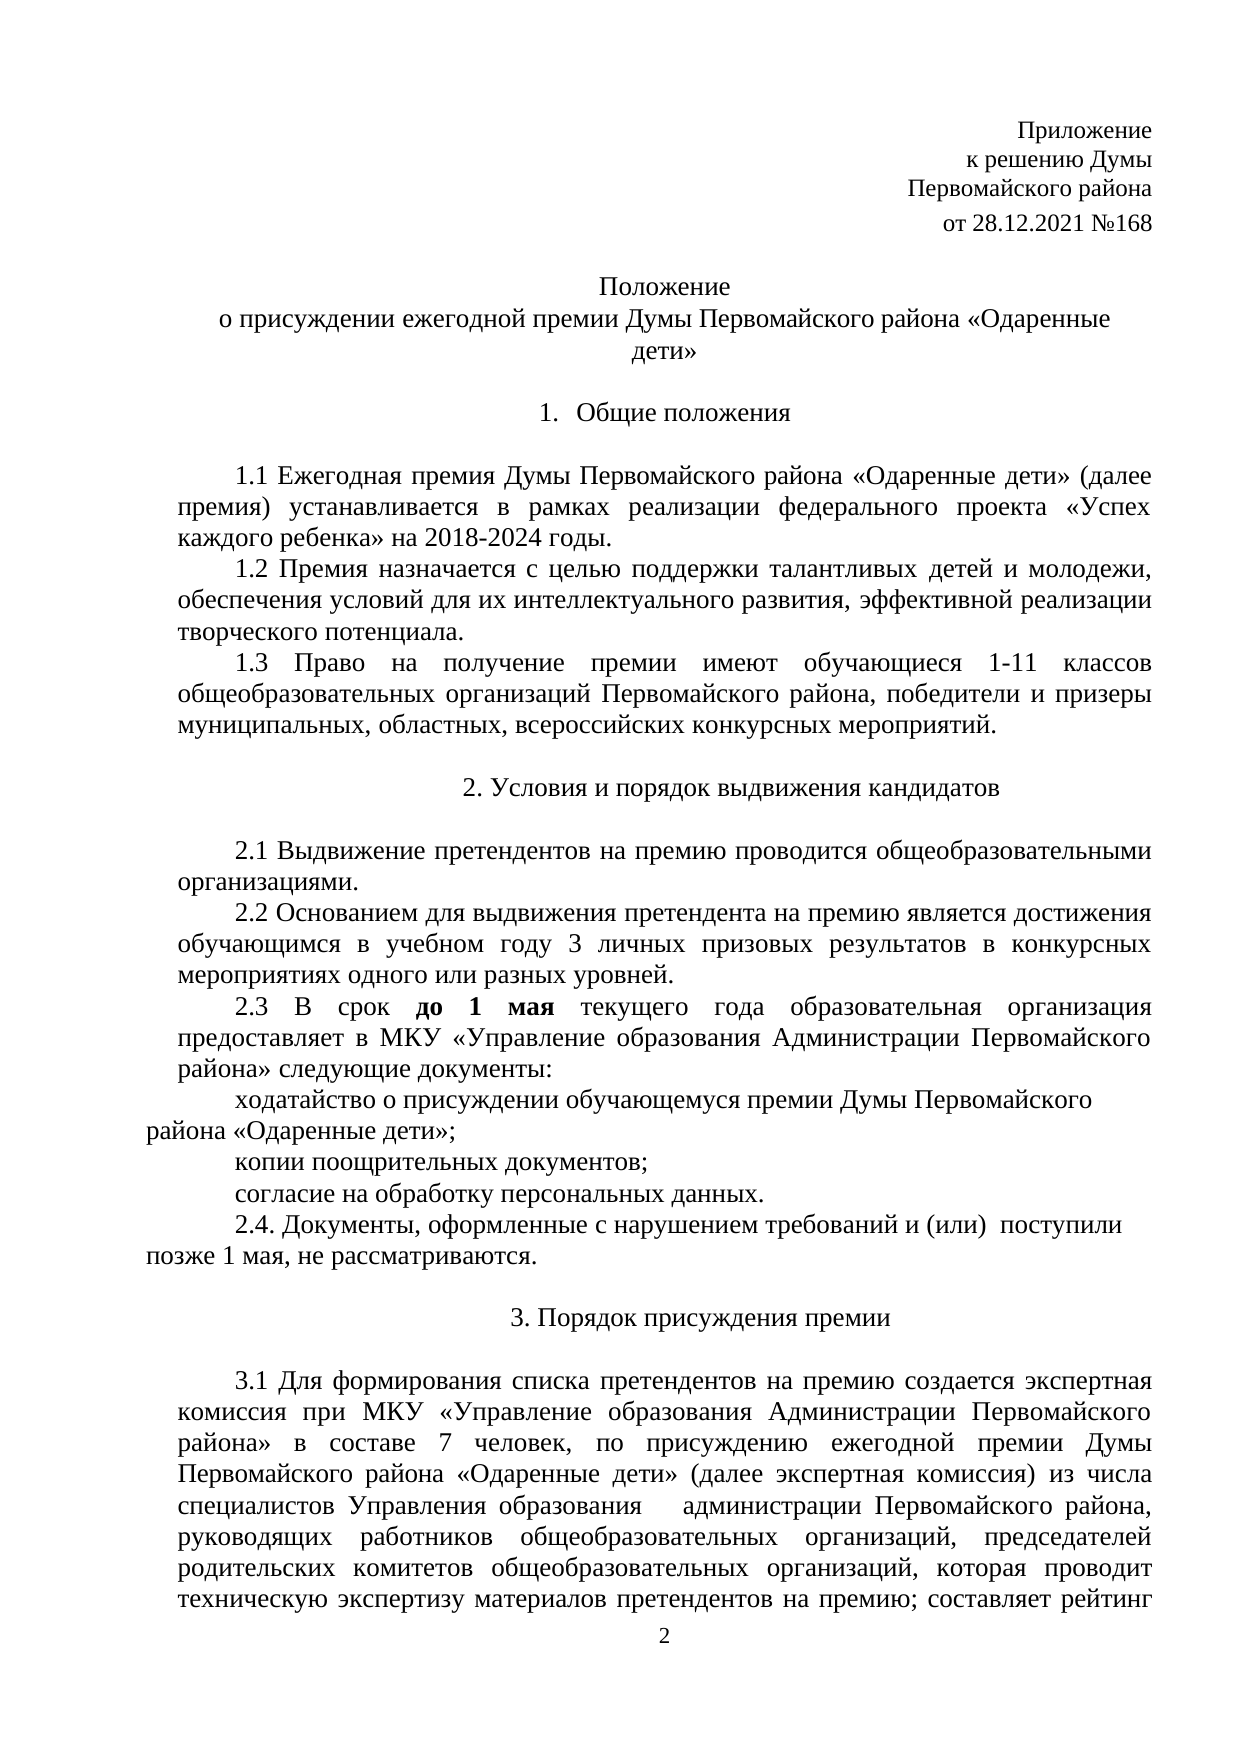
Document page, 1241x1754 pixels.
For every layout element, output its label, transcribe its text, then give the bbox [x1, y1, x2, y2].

text ходатайство о присуждении обучающемуся премии Думы Первомайского района «Одаренные дети»; [146, 1083, 1176, 1146]
list Общие положения [185, 396, 1144, 427]
text Приложение к решению Думы Первомайского района [796, 115, 1152, 201]
text 2. Условия и порядок выдвижения кандидатов [405, 771, 1176, 802]
list 3. Порядок присуждения премии [177, 1301, 1152, 1332]
list 1.2 Премия назначается с целью поддержки талантливых детей и молодежи, обеспечения условий для их интеллектуального развития, эффективной реализации творческого потенциала. [177, 552, 1152, 646]
text о присуждении ежегодной премии Думы Первомайского района «Одаренные дети» [185, 303, 1144, 365]
text согласие на обработку персональных данных. [146, 1177, 1176, 1208]
list 1.3 Право на получение премии имеют обучающиеся 1-11 классов общеобразовательных организаций Первомайского района, победители и призеры муниципальных, областных, всероссийских конкурсных мероприятий. [177, 646, 1152, 739]
text Положение [185, 269, 1144, 303]
list 2.3 В срок до 1 мая текущего года образовательная организация предоставляет в МКУ «Управление образования Администрации Первомайского района» следующие документы: [177, 990, 1152, 1083]
list 2.1 Выдвижение претендентов на премию проводится общеобразовательными организациями. [177, 834, 1152, 896]
list 1.1 Ежегодная премия Думы Первомайского района «Одаренные дети» (далее премия) устанавливается в рамках реализации федерального проекта «Успех каждого ребенка» на 2018-2024 годы. [177, 459, 1152, 552]
text от 28.12.2021 №168 [796, 208, 1152, 237]
text копии поощрительных документов; [146, 1146, 1176, 1177]
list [177, 1364, 1152, 1613]
list 2.2 Основанием для выдвижения претендента на премию является достижения обучающимся в учебном году 3 личных призовых результатов в конкурсных мероприятиях одного или разных уровней. [177, 896, 1152, 990]
text 2.4. Документы, оформленные с нарушением требований и (или) поступили позже 1 мая, не рассматриваются. [146, 1208, 1176, 1270]
